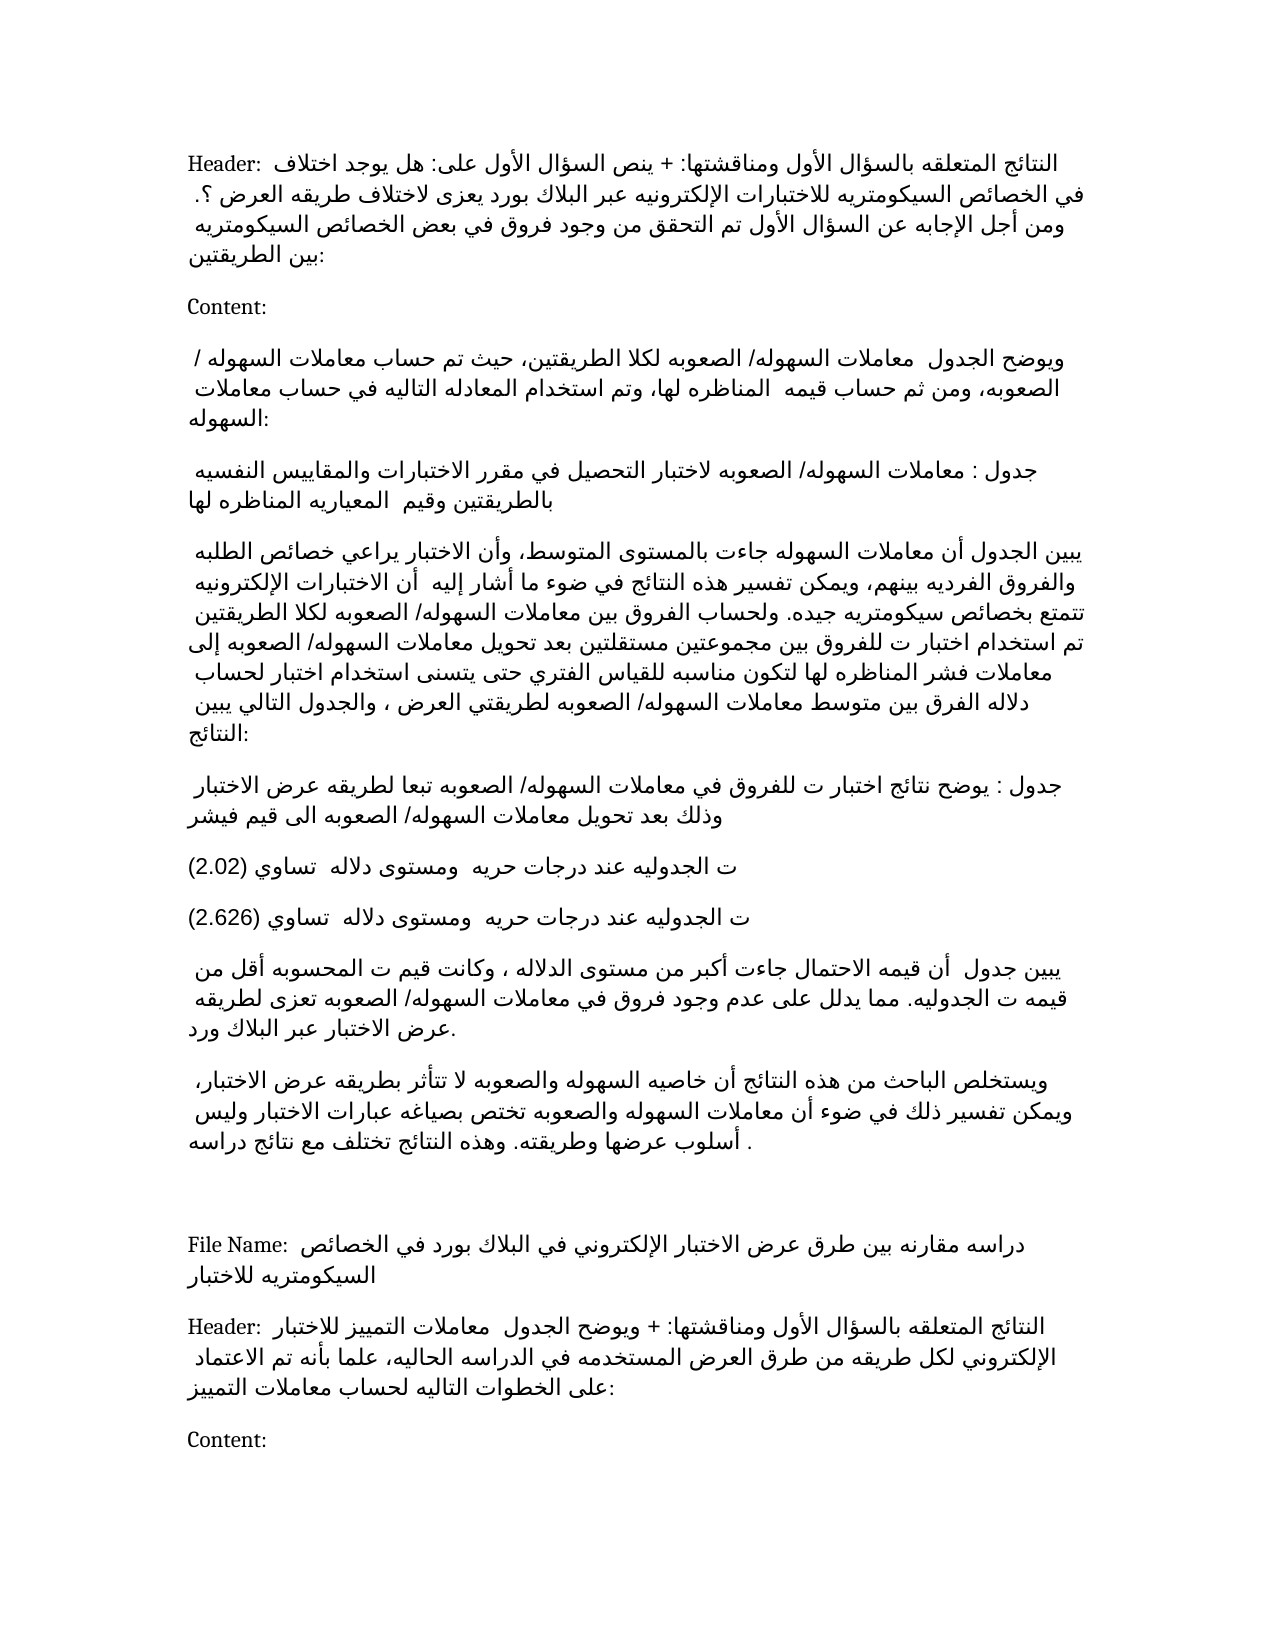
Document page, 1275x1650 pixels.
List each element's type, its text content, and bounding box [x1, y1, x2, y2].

text ويستخلص الباحث من هذه النتائج أن خاصيه السهوله والصعوبه لا تتأثر بطريقه عرض الاختبار، ويمكن تفسير ذلك في ضوء أن معاملات السهوله والصعوبه تختص بصياغه عبارات الاختبار وليس أسلوب عرضها وطريقته. وهذه النتائج تختلف مع نتائج دراسه . [187, 1067, 1087, 1155]
text ت الجدوليه عند درجات حريه ومستوى دلاله تساوي (2.02) [187, 853, 1087, 879]
text Header: النتائج المتعلقه بالسؤال الأول ومناقشتها: + ينص السؤال الأول على: هل يوجد اختلاف في الخصائص السيكومتريه للاختبارات الإلكترونيه عبر البلاك بورد يعزى لاختلاف طريقه العرض ؟. ومن أجل الإجابه عن السؤال الأول تم التحقق من وجود فروق في بعض الخصائص السيكومتريه بين الطريقتين: [187, 150, 1087, 269]
text File Name: دراسه مقارنه بين طرق عرض الاختبار الإلكتروني في البلاك بورد في الخصائص السيكومتريه للاختبار [187, 1231, 1087, 1288]
text ت الجدوليه عند درجات حريه ومستوى دلاله تساوي (2.626) [187, 904, 1087, 930]
text يبين جدول أن قيمه الاحتمال جاءت أكبر من مستوى الدلاله ، وكانت قيم ت المحسوبه أقل من قيمه ت الجدوليه. مما يدلل على عدم وجود فروق في معاملات السهوله/ الصعوبه تعزى لطريقه عرض الاختبار عبر البلاك ورد. [187, 955, 1087, 1043]
text جدول : يوضح نتائج اختبار ت للفروق في معاملات السهوله/ الصعوبه تبعا لطريقه عرض الاختبار وذلك بعد تحويل معاملات السهوله/ الصعوبه الى قيم فيشر [187, 772, 1087, 828]
text Content: [187, 1426, 1087, 1453]
text ويوضح الجدول معاملات السهوله/ الصعوبه لكلا الطريقتين، حيث تم حساب معاملات السهوله / الصعوبه، ومن ثم حساب قيمه المناظره لها، وتم استخدام المعادله التاليه في حساب معاملات السهوله: [187, 344, 1087, 432]
text Header: النتائج المتعلقه بالسؤال الأول ومناقشتها: + ويوضح الجدول معاملات التمييز للاختبار الإلكتروني لكل طريقه من طرق العرض المستخدمه في الدراسه الحاليه، علما بأنه تم الاعتماد على الخطوات التاليه لحساب معاملات التمييز: [187, 1313, 1087, 1402]
text Content: [187, 293, 1087, 320]
text جدول : معاملات السهوله/ الصعوبه لاختبار التحصيل في مقرر الاختبارات والمقاييس النفسيه بالطريقتين وقيم المعياريه المناظره لها [187, 457, 1087, 514]
text يبين الجدول أن معاملات السهوله جاءت بالمستوى المتوسط، وأن الاختبار يراعي خصائص الطلبه والفروق الفرديه بينهم، ويمكن تفسير هذه النتائج في ضوء ما أشار إليه أن الاختبارات الإلكترونيه تتمتع بخصائص سيكومتريه جيده. ولحساب الفروق بين معاملات السهوله/ الصعوبه لكلا الطريقتين تم استخدام اختبار ت للفروق بين مجموعتين مستقلتين بعد تحويل معاملات السهوله/ الصعوبه إلى معاملات فشر المناظره لها لتكون مناسبه للقياس الفتري حتى يتسنى استخدام اختبار لحساب دلاله الفرق بين متوسط معاملات السهوله/ الصعوبه لطريقتي العرض ، والجدول التالي يبين النتائج: [187, 538, 1087, 747]
